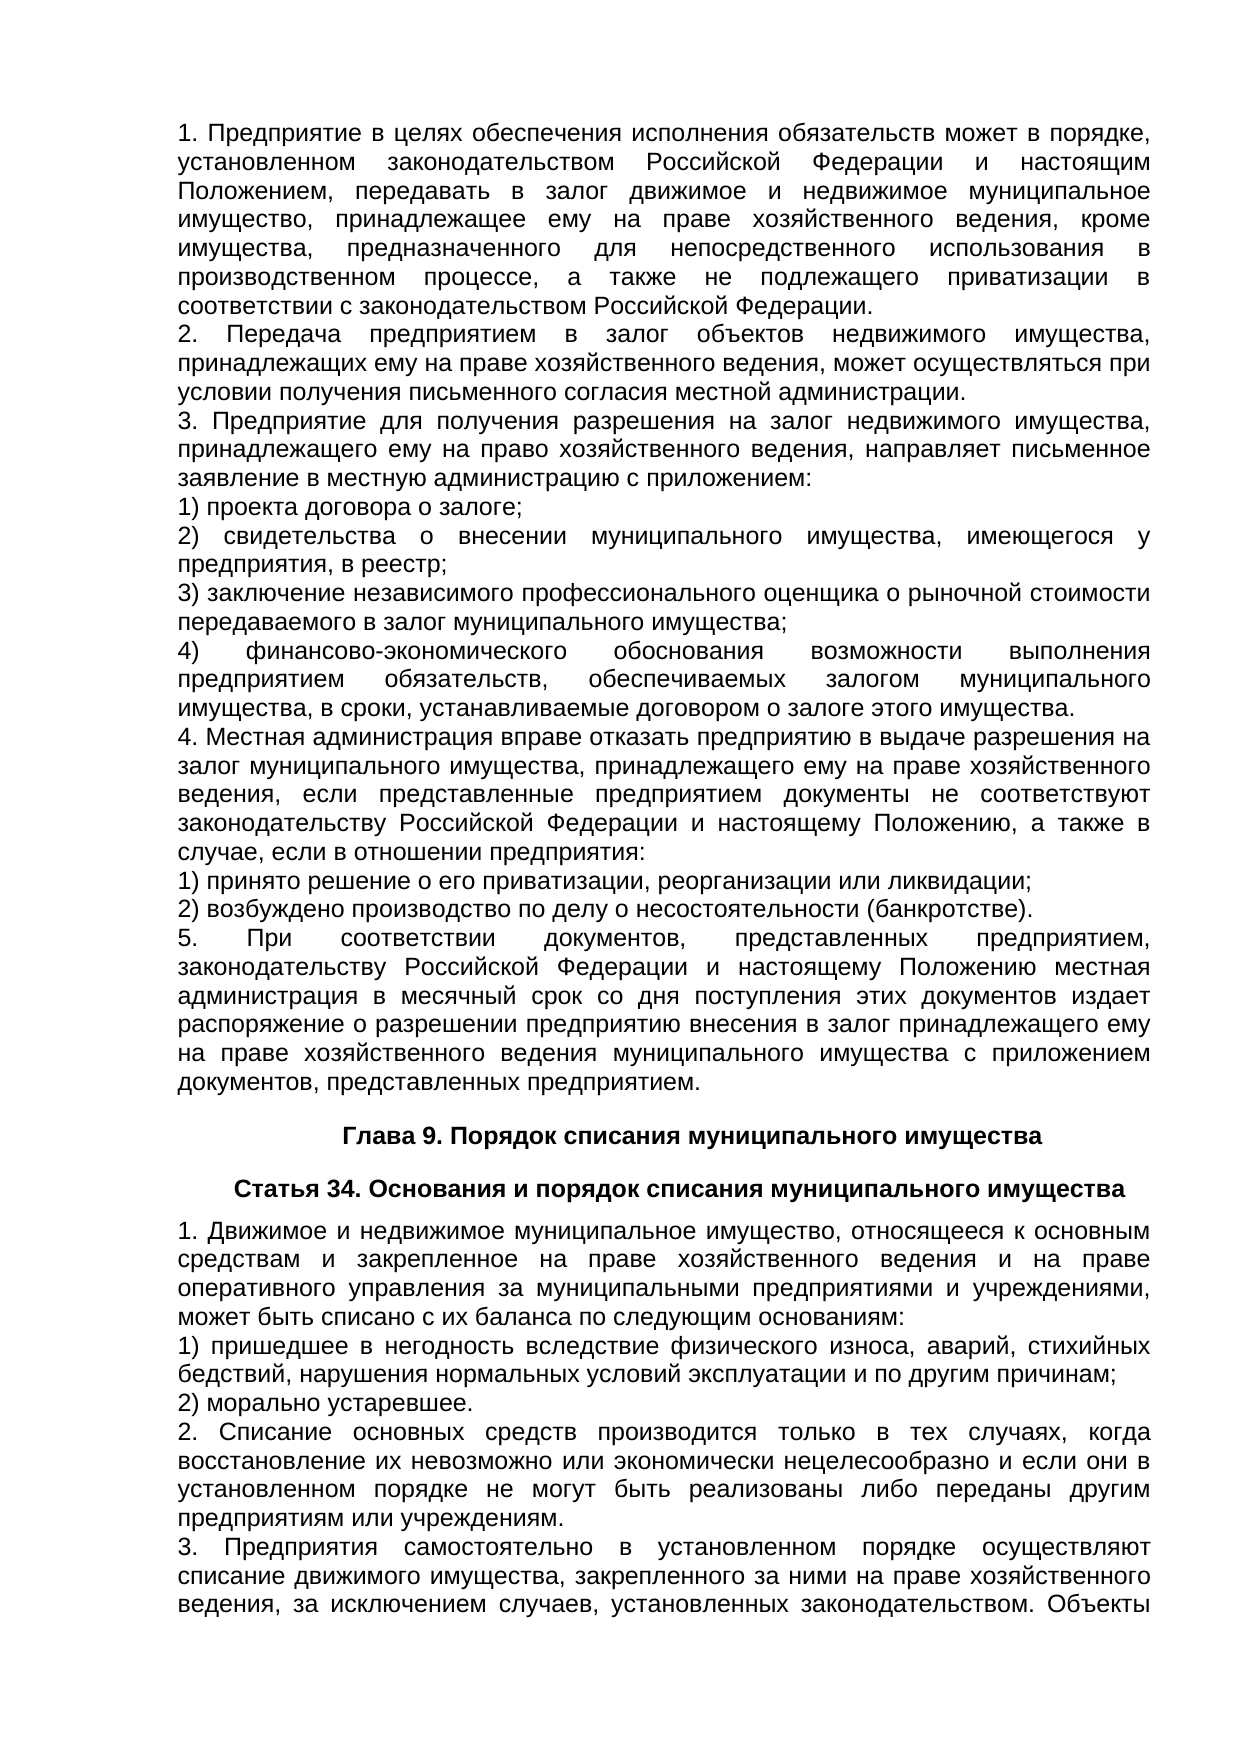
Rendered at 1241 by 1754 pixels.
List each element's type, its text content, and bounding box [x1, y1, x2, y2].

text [177, 1532, 1152, 1618]
text 2. Передача предприятием в залог объектов недвижимого имущества, принадлежащих ему на праве хозяйственного ведения, может осуществляться при условии получения письменного согласия местной администрации. [177, 319, 1152, 406]
text 5. При соответствии документов, представленных предприятием, законодательству Российской Федерации и настоящему Положению местная администрация в месячный срок со дня поступления этих документов издает распоряжение о разрешении предприятию внесения в залог принадлежащего ему на праве хозяйственного ведения муниципального имущества с приложением документов, представленных предприятием. [177, 923, 1152, 1096]
text 2. Списание основных средств производится только в тех случаях, когда восстановление их невозможно или экономически нецелесообразно и если они в установленном порядке не могут быть реализованы либо переданы другим предприятиям или учреждениям. [177, 1417, 1152, 1532]
text 2) морально устаревшее. [177, 1388, 1152, 1417]
text 2) свидетельства о внесении муниципального имущества, имеющегося у предприятия, в реестр; [177, 521, 1152, 578]
text 1. Движимое и недвижимое муниципальное имущество, относящееся к основным средствам и закрепленное на праве хозяйственного ведения и на праве оперативного управления за муниципальными предприятиями и учреждениями, может быть списано с их баланса по следующим основаниям: [177, 1216, 1152, 1331]
text Глава 9. Порядок списания муниципального имущества [177, 1121, 1152, 1149]
text 1) пришедшее в негодность вследствие физического износа, аварий, стихийных бедствий, нарушения нормальных условий эксплуатации и по другим причинам; [177, 1331, 1152, 1388]
text 3) заключение независимого профессионального оценщика о рыночной стоимости передаваемого в залог муниципального имущества; [177, 578, 1152, 636]
text 3. Предприятие для получения разрешения на залог недвижимого имущества, принадлежащего ему на право хозяйственного ведения, направляет письменное заявление в местную администрацию с приложением: [177, 406, 1152, 492]
text 1) принято решение о его приватизации, реорганизации или ликвидации; [177, 866, 1152, 894]
text Статья 34. Основания и порядок списания муниципального имущества [177, 1174, 1152, 1203]
text 2) возбуждено производство по делу о несостоятельности (банкротстве). [177, 894, 1152, 923]
text 4. Местная администрация вправе отказать предприятию в выдаче разрешения на залог муниципального имущества, принадлежащего ему на праве хозяйственного ведения, если представленные предприятием документы не соответствуют законодательству Российской Федерации и настоящему Положению, а также в случае, если в отношении предприятия: [177, 722, 1152, 866]
text 4) финансово-экономического обоснования возможности выполнения предприятием обязательств, обеспечиваемых залогом муниципального имущества, в сроки, устанавливаемые договором о залоге этого имущества. [177, 636, 1152, 722]
text 1. Предприятие в целях обеспечения исполнения обязательств может в порядке, установленном законодательством Российской Федерации и настоящим Положением, передавать в залог движимое и недвижимое муниципальное имущество, принадлежащее ему на праве хозяйственного ведения, кроме имущества, предназначенного для непосредственного использования в производственном процессе, а также не подлежащего приватизации в соответствии с законодательством Российской Федерации. [177, 118, 1152, 319]
text 1) проекта договора о залоге; [177, 492, 1152, 521]
